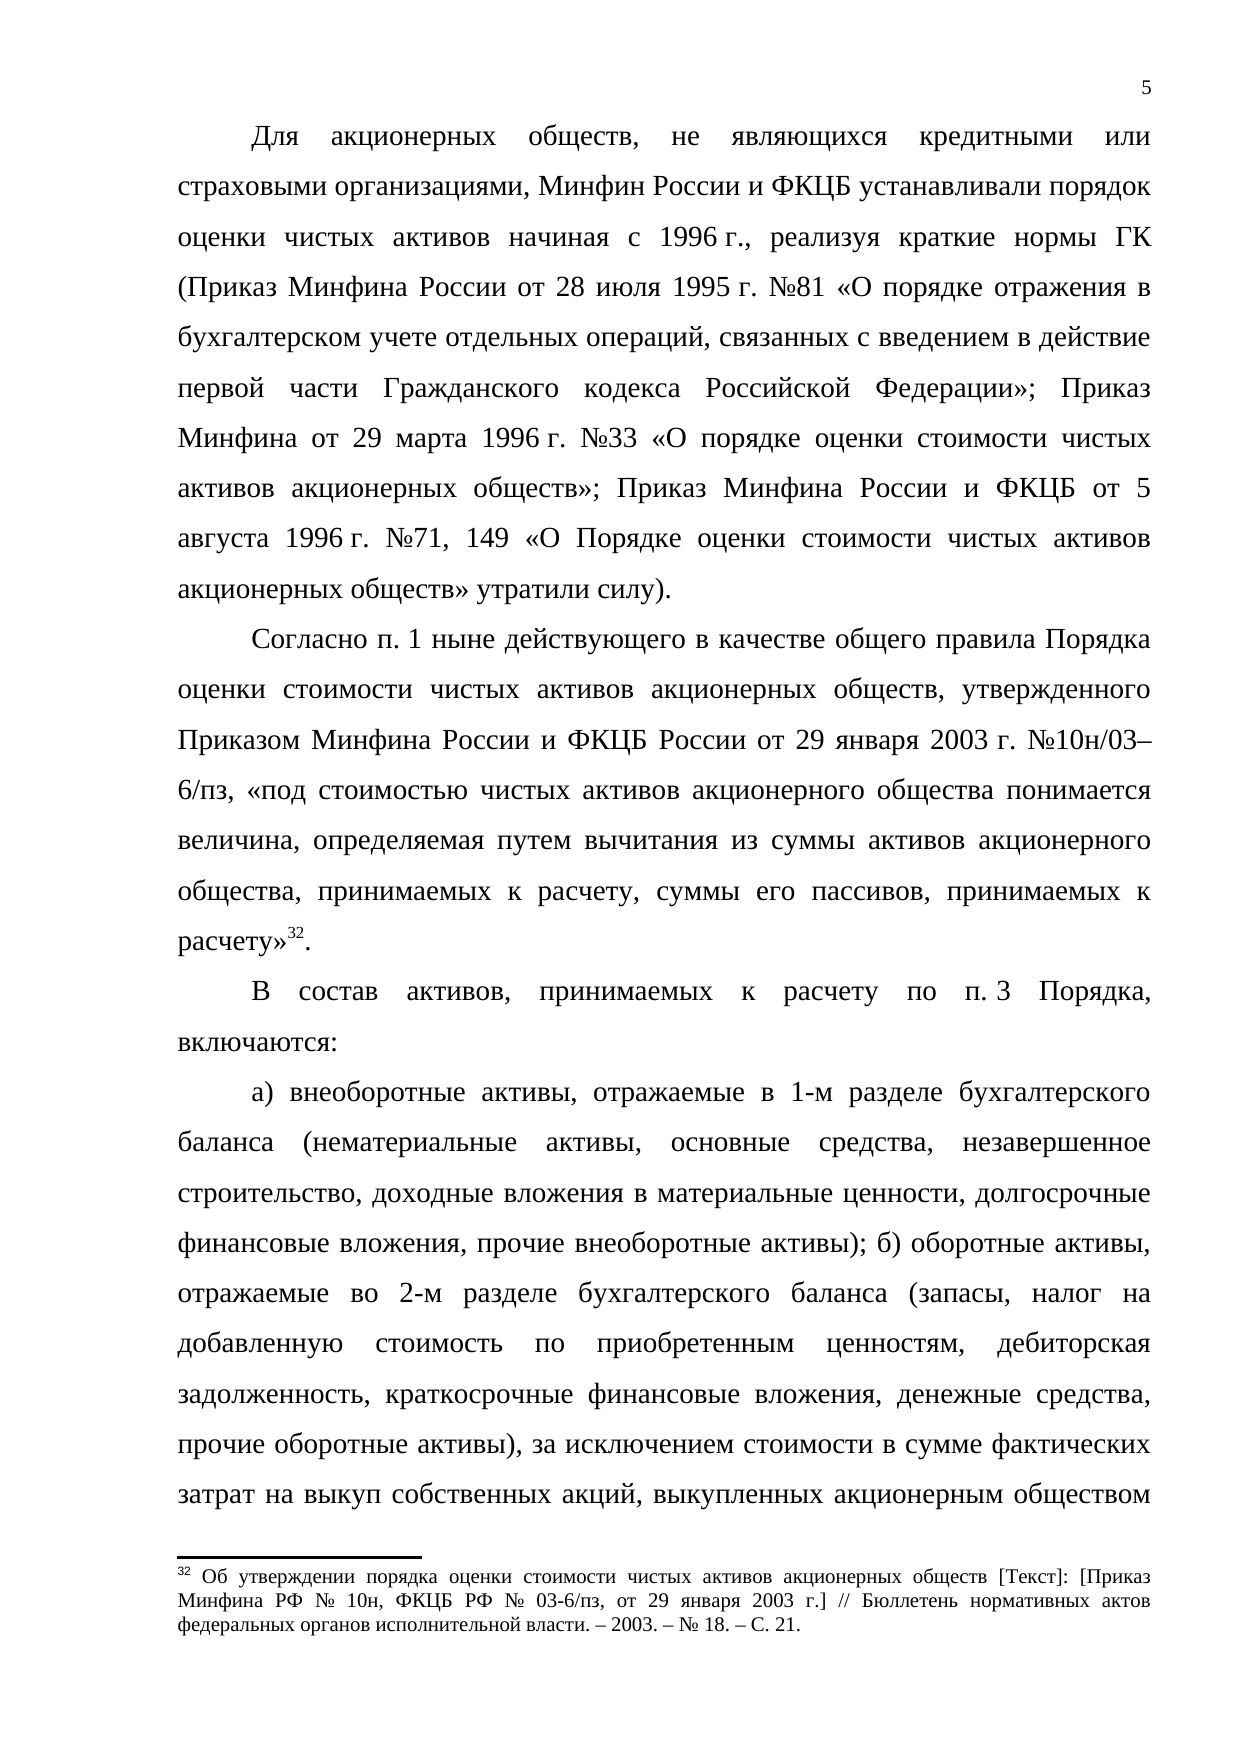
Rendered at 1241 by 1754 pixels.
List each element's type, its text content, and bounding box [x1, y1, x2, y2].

text В состав активов, принимаемых к расчету по п. 3 Порядка, включаются: [177, 973, 1152, 1057]
text Согласно п. 1 ныне действующего в качестве общего правила Порядка оценки стоимости чистых активов акционерных обществ, утвержденного Приказом Минфина России и ФКЦБ России от 29 января 2003 г. №10н/03–6/пз, «под стоимостью чистых активов акционерного общества понимается величина, определяемая путем вычитания из суммы активов акционерного общества, принимаемых к расчету, суммы его пассивов, принимаемых к расчету». [177, 621, 1152, 957]
text Для акционерных обществ, не являющихся кредитными или страховыми организациями, Минфин России и ФКЦБ устанавливали порядок оценки чистых активов начиная с 1996 г., реализуя краткие нормы ГК (Приказ Минфина России от 28 июля 1995 г. №81 «О порядке отражения в бухгалтерском учете отдельных операций, связанных с введением в действие первой части Гражданского кодекса Российской Федерации»; Приказ Минфина от 29 марта 1996 г. №33 «О порядке оценки стоимости чистых активов акционерных обществ»; Приказ Минфина России и ФКЦБ от 5 августа 1996 г. №71, 149 «О Порядке оценки стоимости чистых активов акционерных обществ» утратили силу). [177, 118, 1152, 604]
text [177, 1074, 1152, 1510]
